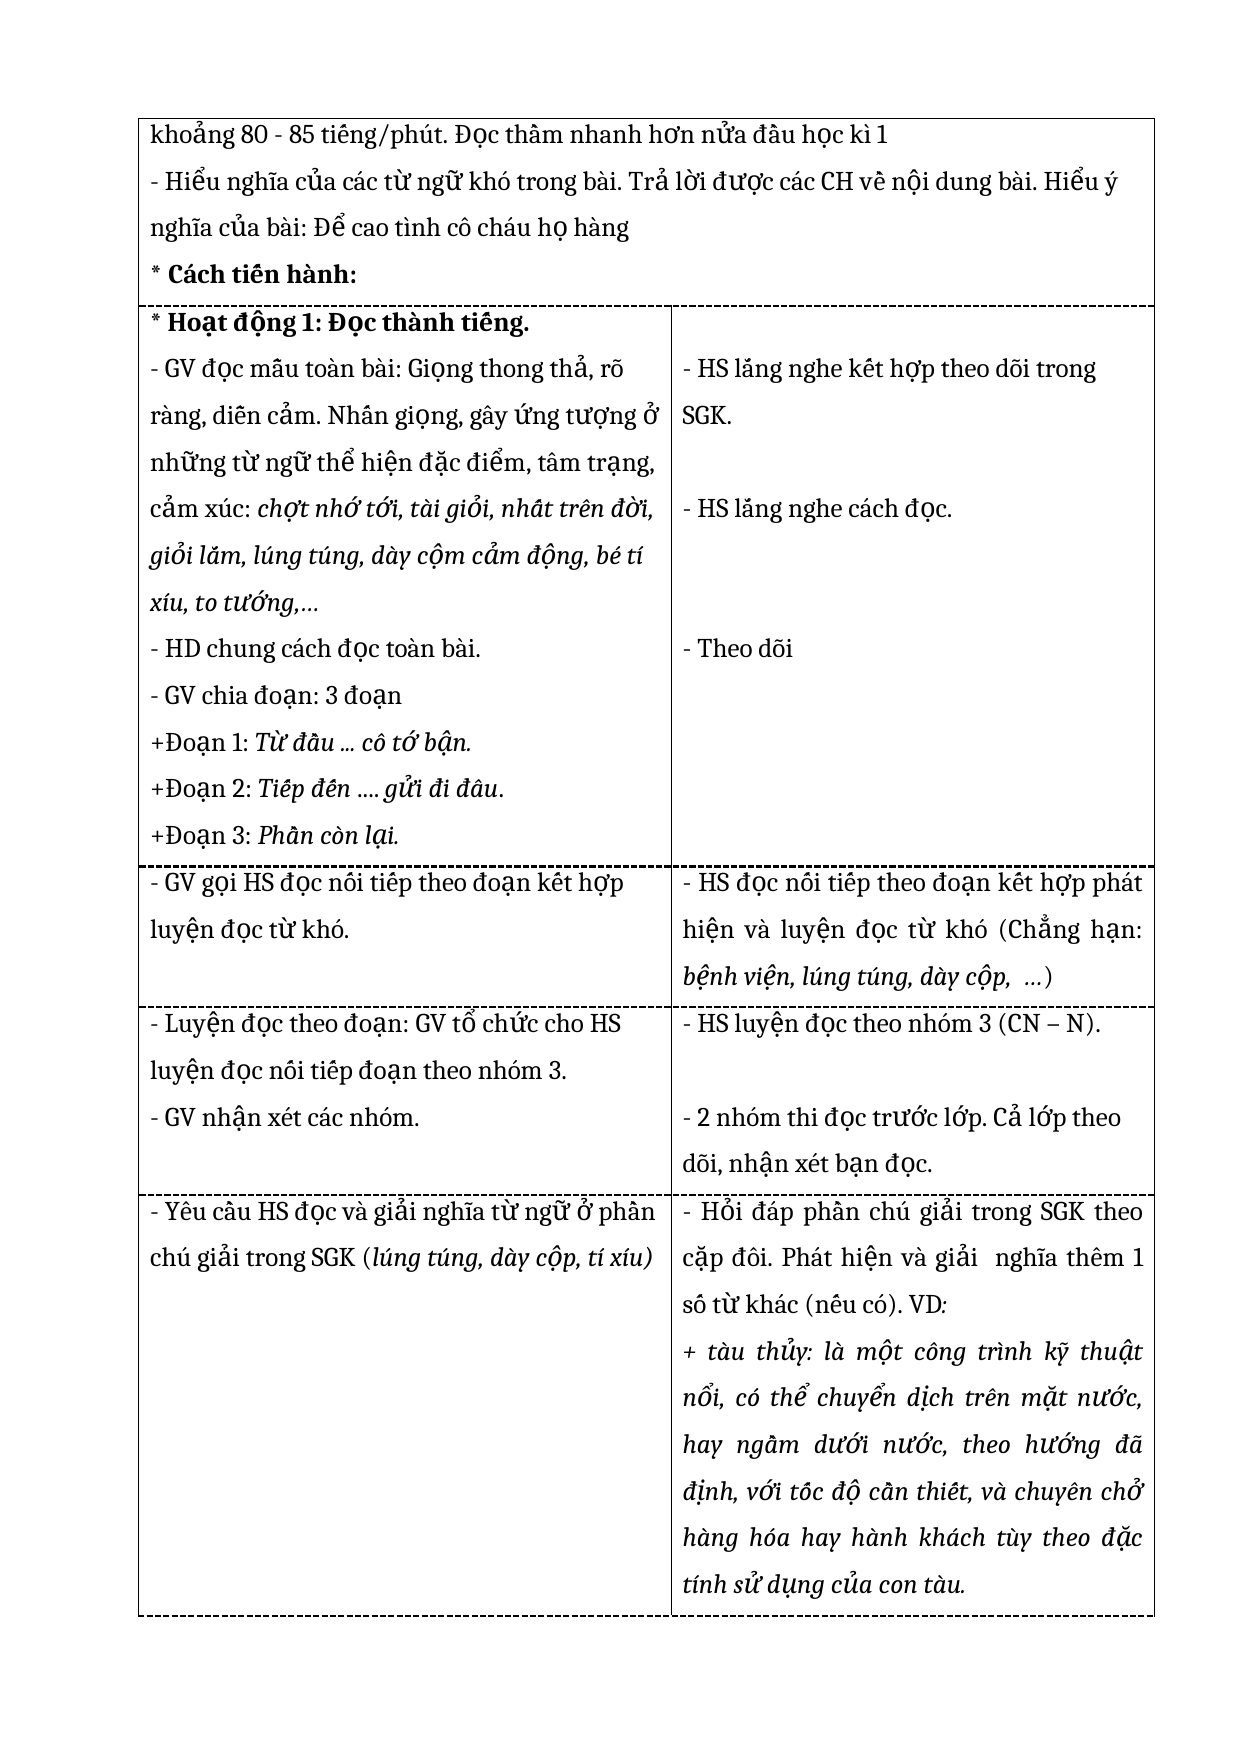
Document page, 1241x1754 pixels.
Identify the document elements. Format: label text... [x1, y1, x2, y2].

table_cell - HS đọc nối tiếp theo đoạn kết hợp phát hiện và luyện đọc từ khó (Chẳng hạn: bệnh viện, lúng túng, dày cộp, …) [672, 865, 1154, 1006]
table_cell * Hoạt động 1: Đọc thành tiếng. - GV đọc mẫu toàn bài: Giọng thong thả, rõ ràng, diễn cảm. Nhấn giọng, gây ứng tượng ở những từ ngữ thể hiện đặc điểm, tâm trạng, cảm xúc: chợt nhớ tới, tài giỏi, nhất trên đời, giỏi lắm, lúng túng, dày cộm cảm động, bé tí xíu, to tướng,… - HD chung cách đọc toàn bài. - GV chia đoạn: 3 đoạn +Đoạn 1: Từ đầu ... cô tớ bận. +Đoạn 2: Tiếp đến .... gửi đi đâu. +Đoạn 3: Phần còn lại. [139, 305, 671, 865]
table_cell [139, 1194, 671, 1614]
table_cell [672, 1194, 1154, 1614]
table_cell - Luyện đọc theo đoạn: GV tổ chức cho HS luyện đọc nối tiếp đoạn theo nhóm 3. - GV nhận xét các nhóm. [139, 1006, 671, 1194]
table_cell - HS luyện đọc theo nhóm 3 (CN – N). - 2 nhóm thi đọc trước lớp. Cả lớp theo dõi, nhận xét bạn đọc. [672, 1006, 1154, 1194]
table_cell - HS lắng nghe kết hợp theo dõi trong SGK. - HS lắng nghe cách đọc. - Theo dõi [672, 305, 1154, 865]
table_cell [139, 119, 1154, 304]
table_cell - GV gọi HS đọc nối tiếp theo đoạn kết hợp luyện đọc từ khó. [139, 865, 671, 1006]
